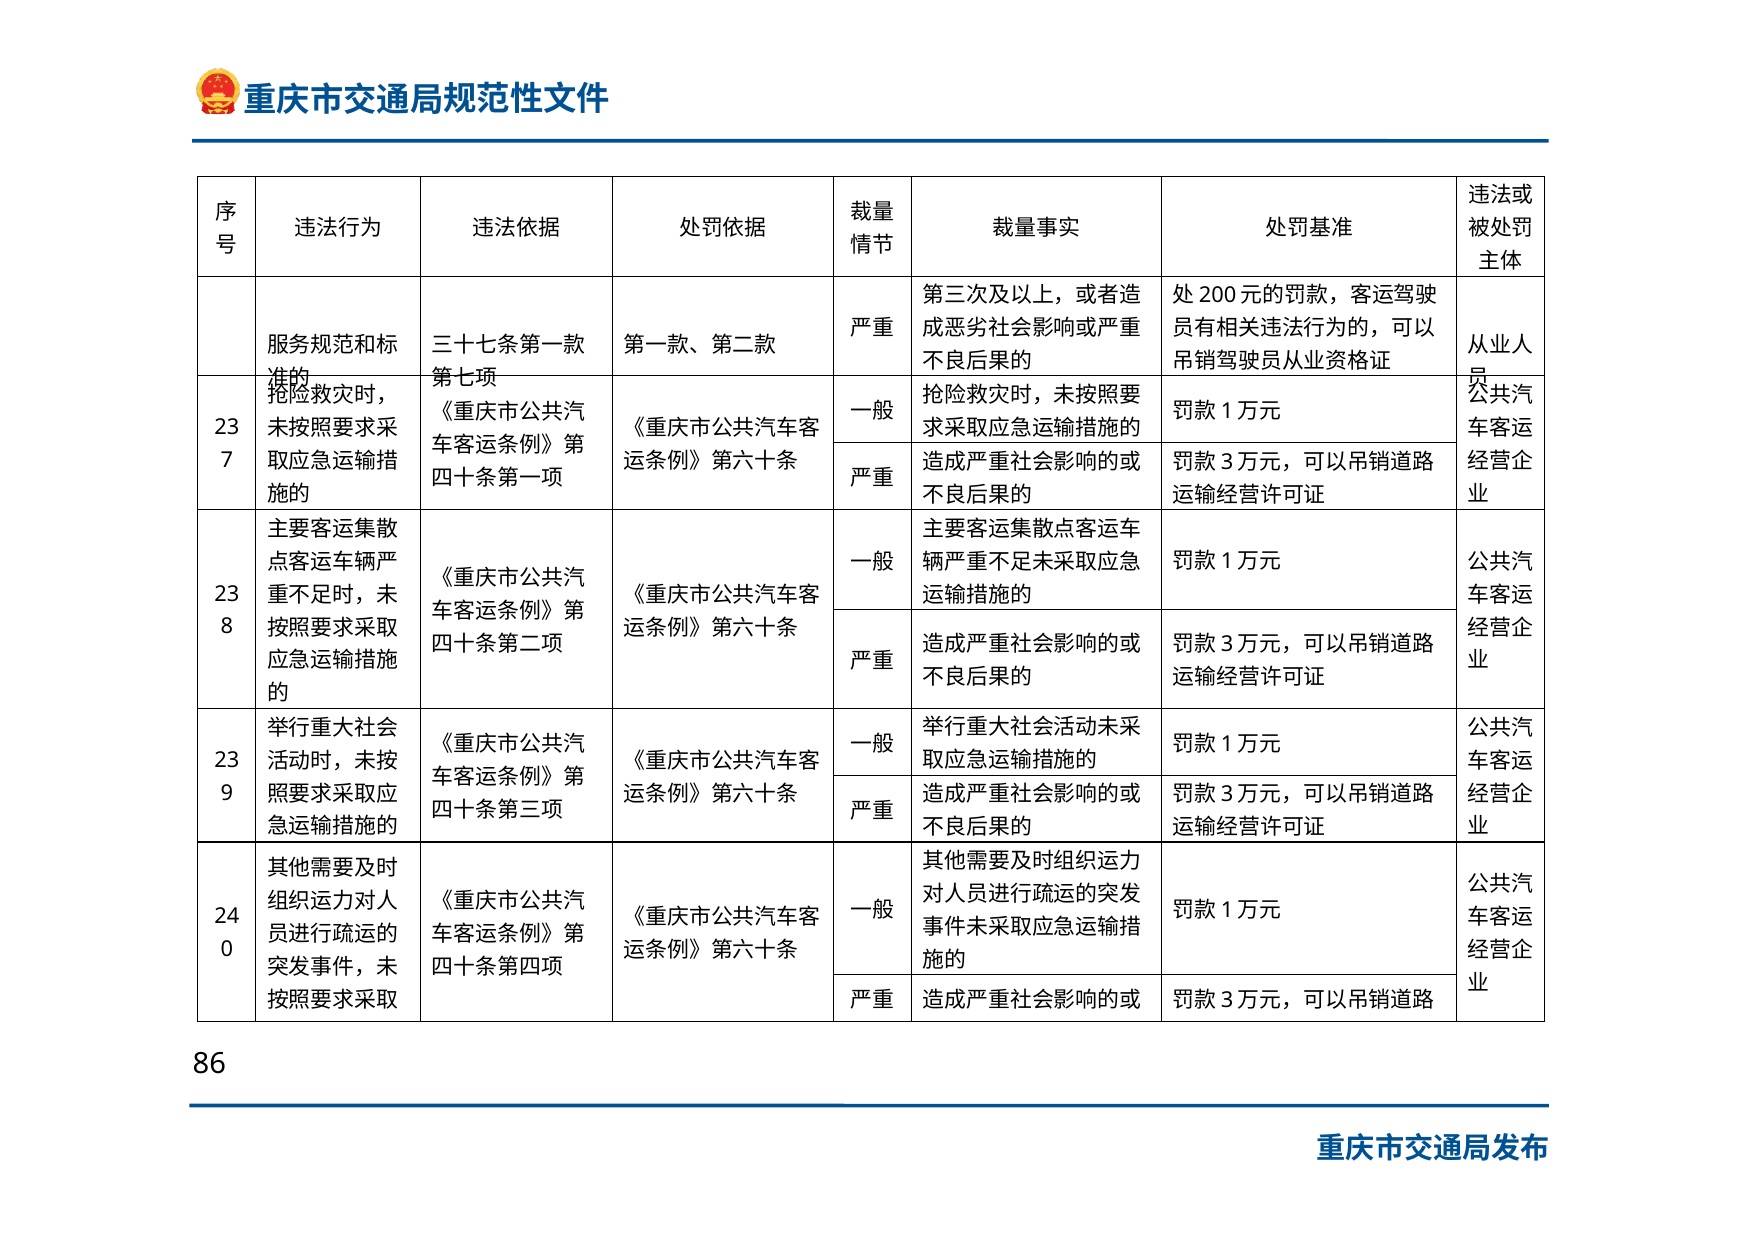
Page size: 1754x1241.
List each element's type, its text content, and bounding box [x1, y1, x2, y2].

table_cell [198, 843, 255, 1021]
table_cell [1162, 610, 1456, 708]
table_header 违法或被处罚主体 [1457, 177, 1544, 276]
picture [192, 67, 244, 118]
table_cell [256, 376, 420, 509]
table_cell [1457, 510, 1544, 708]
table_header 违法行为 [256, 177, 420, 276]
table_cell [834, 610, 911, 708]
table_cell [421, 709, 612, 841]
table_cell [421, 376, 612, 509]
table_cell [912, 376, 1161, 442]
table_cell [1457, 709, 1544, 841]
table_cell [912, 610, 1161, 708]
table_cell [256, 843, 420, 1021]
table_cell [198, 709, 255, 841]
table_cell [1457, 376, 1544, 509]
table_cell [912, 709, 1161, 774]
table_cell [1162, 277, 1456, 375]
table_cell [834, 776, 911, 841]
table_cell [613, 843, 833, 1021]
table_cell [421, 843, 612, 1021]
table_header 处罚基准 [1162, 177, 1456, 276]
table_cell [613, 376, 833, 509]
table_header 违法依据 [421, 177, 612, 276]
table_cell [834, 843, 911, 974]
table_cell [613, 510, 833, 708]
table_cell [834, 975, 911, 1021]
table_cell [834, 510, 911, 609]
table_header 处罚依据 [613, 177, 833, 276]
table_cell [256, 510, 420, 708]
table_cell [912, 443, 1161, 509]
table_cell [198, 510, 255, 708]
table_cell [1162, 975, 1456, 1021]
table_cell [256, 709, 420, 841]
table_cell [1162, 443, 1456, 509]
table_header 裁量 情节 [834, 177, 911, 276]
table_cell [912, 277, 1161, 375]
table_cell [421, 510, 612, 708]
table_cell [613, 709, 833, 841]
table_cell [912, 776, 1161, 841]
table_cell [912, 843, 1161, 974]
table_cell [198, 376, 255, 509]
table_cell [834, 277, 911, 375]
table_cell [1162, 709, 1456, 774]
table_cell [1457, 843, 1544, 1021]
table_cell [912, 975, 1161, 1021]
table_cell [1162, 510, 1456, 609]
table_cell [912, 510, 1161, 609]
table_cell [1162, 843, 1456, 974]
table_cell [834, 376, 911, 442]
table_header 裁量事实 [912, 177, 1161, 276]
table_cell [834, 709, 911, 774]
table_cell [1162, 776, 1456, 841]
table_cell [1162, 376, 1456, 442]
table_header 序号 [198, 177, 255, 276]
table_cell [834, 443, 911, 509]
